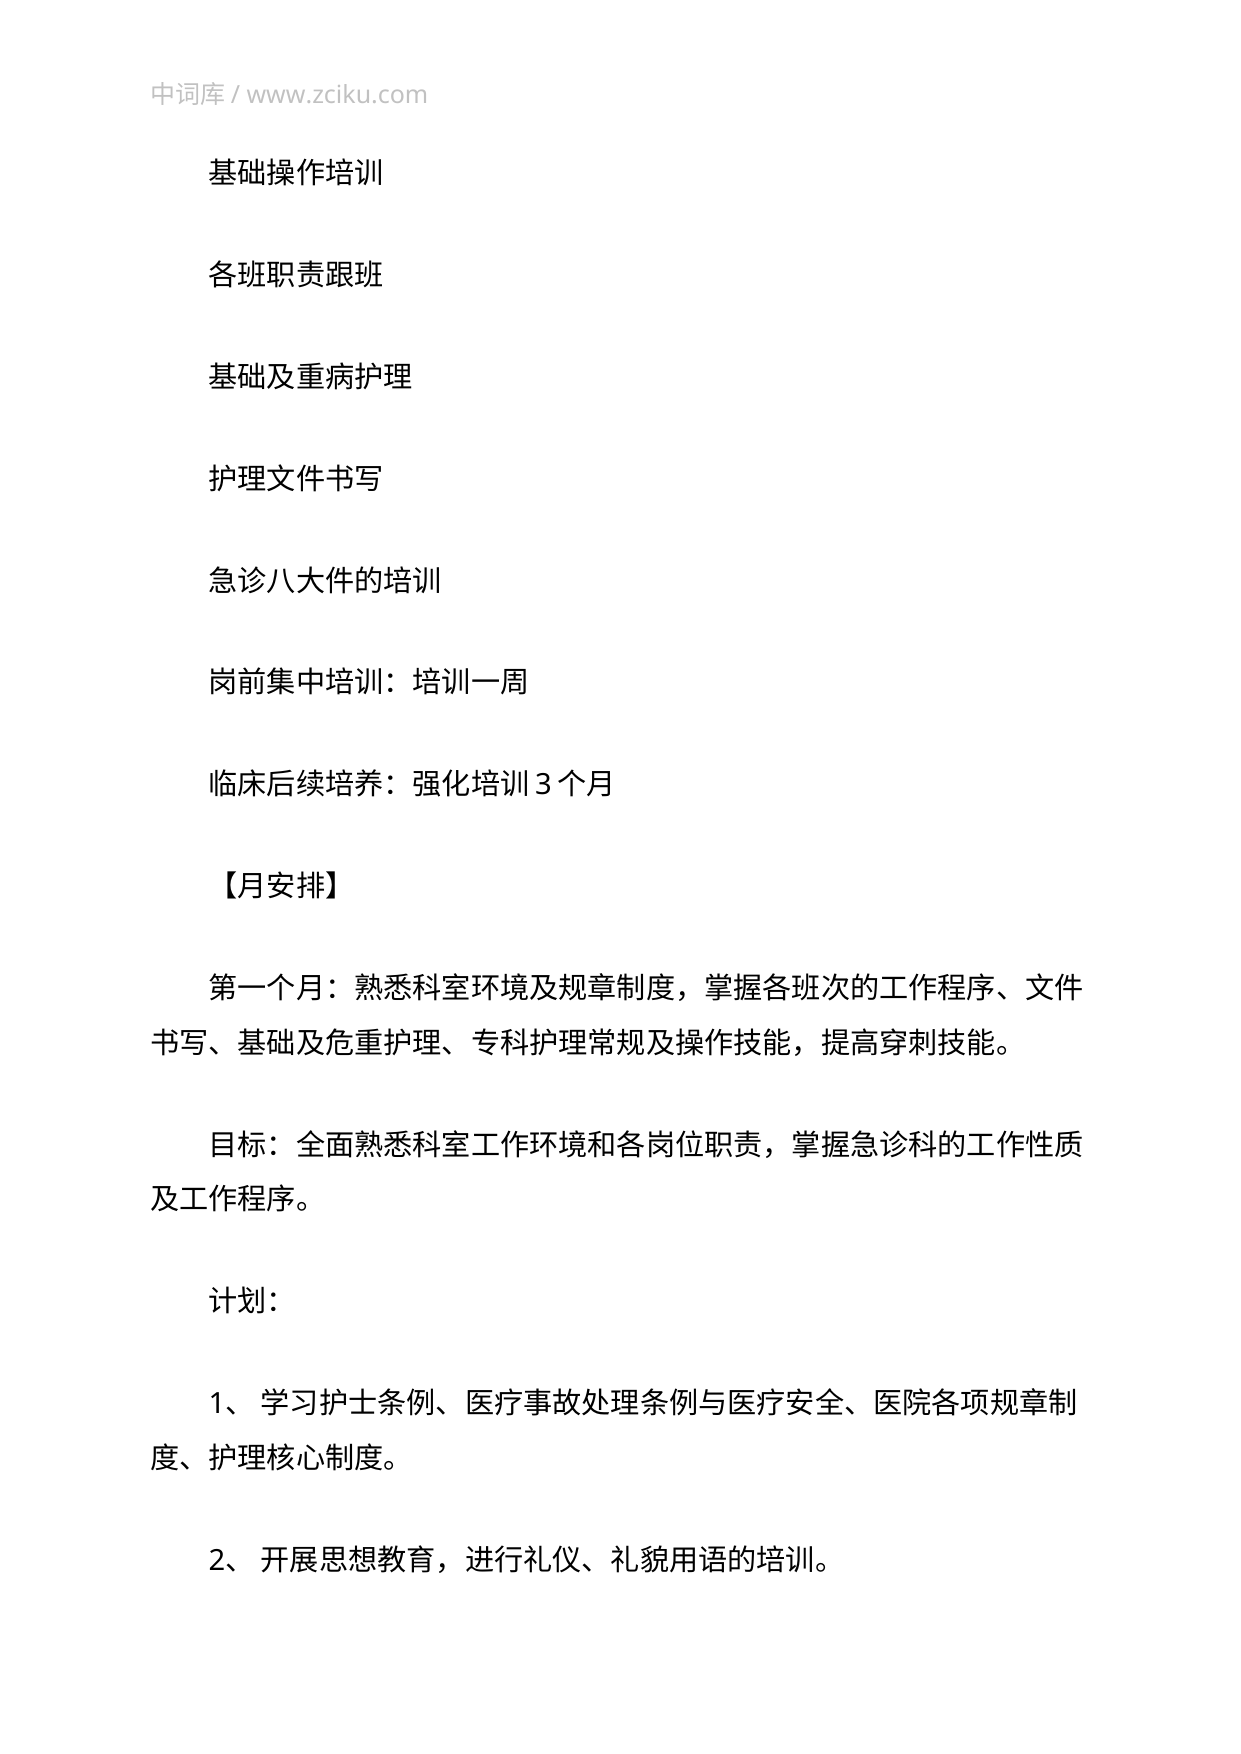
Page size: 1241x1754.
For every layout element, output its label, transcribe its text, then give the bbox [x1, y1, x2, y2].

text 基础及重病护理 [150, 353, 1090, 396]
text 护理文件书写 [150, 455, 1090, 498]
text 第一个月：熟悉科室环境及规章制度，掌握各班次的工作程序、文件书写、基础及危重护理、专科护理常规及操作技能，提高穿刺技能。 [150, 964, 1090, 1062]
text 基础操作培训 [150, 150, 1090, 192]
text 计划： [150, 1278, 1090, 1320]
text 1、 学习护士条例、医疗事故处理条例与医疗安全、医院各项规章制度、护理核心制度。 [150, 1379, 1090, 1477]
text 岗前集中培训：培训一周 [150, 659, 1090, 701]
text 各班职责跟班 [150, 252, 1090, 294]
text 目标：全面熟悉科室工作环境和各岗位职责，掌握急诊科的工作性质及工作程序。 [150, 1121, 1090, 1218]
text 【月安排】 [150, 863, 1090, 905]
text 2、 开展思想教育，进行礼仪、礼貌用语的培训。 [150, 1536, 1090, 1579]
text 急诊八大件的培训 [150, 557, 1090, 599]
text 临床后续培养：强化培训3个月 [150, 761, 1090, 803]
